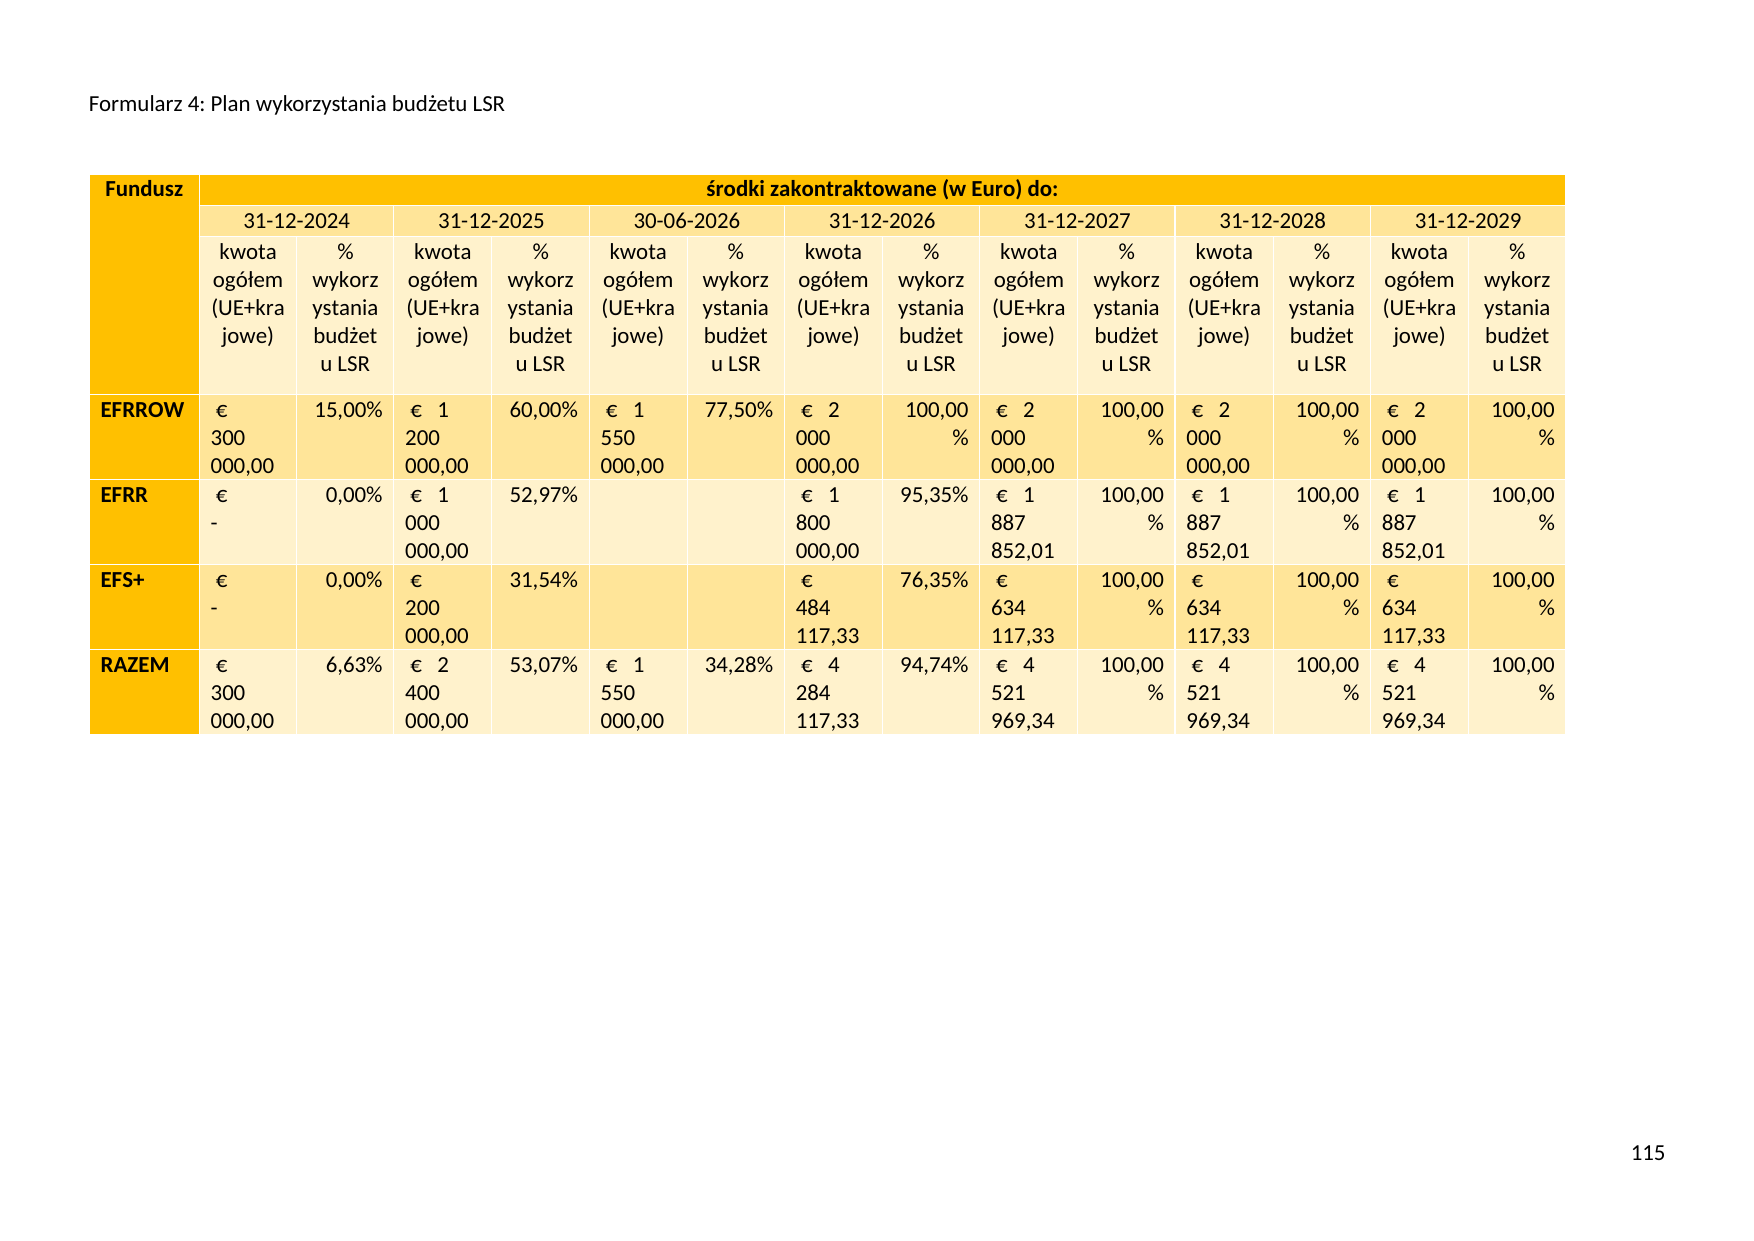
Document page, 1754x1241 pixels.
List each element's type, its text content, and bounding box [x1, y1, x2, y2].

table_cell € - [200, 480, 296, 564]
table_cell 31-12-2029 [1371, 206, 1565, 236]
table_cell € 4 521 969,34 [1176, 650, 1273, 734]
table_cell € 634 117,33 [1371, 565, 1468, 649]
table_cell [590, 480, 687, 564]
table_cell 15,00% [297, 395, 393, 479]
table_cell 100,00% [1274, 565, 1370, 649]
table_cell EFRROW [90, 395, 199, 479]
table_cell % wykorzystania budżetu LSR [1078, 237, 1174, 394]
table_cell 100,00% [1469, 480, 1565, 564]
table_cell EFRR [90, 480, 199, 564]
table_cell € 2 000 000,00 [980, 395, 1077, 479]
table_cell € 1 887 852,01 [1176, 480, 1273, 564]
table_cell 77,50% [688, 395, 784, 479]
table_cell 100,00% [1469, 565, 1565, 649]
table_cell 100,00% [1274, 480, 1370, 564]
table_cell 53,07% [492, 650, 589, 734]
table_cell 31-12-2026 [785, 206, 979, 236]
table_header środki zakontraktowane (w Euro) do: [200, 175, 1565, 205]
table_cell kwota ogółem (UE+krajowe) [590, 237, 687, 394]
table_cell kwota ogółem (UE+krajowe) [980, 237, 1077, 394]
table_cell kwota ogółem (UE+krajowe) [1371, 237, 1468, 394]
table_cell [688, 480, 784, 564]
table_cell € 1 200 000,00 [394, 395, 491, 479]
table_cell % wykorzystania budżetu LSR [492, 237, 589, 394]
table_cell 31-12-2025 [394, 206, 589, 236]
table_cell kwota ogółem (UE+krajowe) [200, 237, 296, 394]
table_header Fundusz [90, 175, 199, 394]
table_cell [590, 565, 687, 649]
table_cell 6,63% [297, 650, 393, 734]
table_cell 34,28% [688, 650, 784, 734]
table_cell kwota ogółem (UE+krajowe) [785, 237, 882, 394]
table_cell RAZEM [90, 650, 199, 734]
table_cell € 2 000 000,00 [1371, 395, 1468, 479]
table_cell 100,00% [883, 395, 979, 479]
table_cell € 634 117,33 [980, 565, 1077, 649]
table_cell € 200 000,00 [394, 565, 491, 649]
table_cell 94,74% [883, 650, 979, 734]
table_cell % wykorzystania budżetu LSR [688, 237, 784, 394]
table_cell 31-12-2028 [1176, 206, 1370, 236]
table_cell 0,00% [297, 565, 393, 649]
table_cell % wykorzystania budżetu LSR [883, 237, 979, 394]
table_cell € 1 800 000,00 [785, 480, 882, 564]
table_cell € 1 887 852,01 [980, 480, 1077, 564]
table_cell 0,00% [297, 480, 393, 564]
table_cell € 4 521 969,34 [980, 650, 1077, 734]
table_cell 95,35% [883, 480, 979, 564]
table_cell % wykorzystania budżetu LSR [1274, 237, 1370, 394]
table_cell 100,00% [1078, 565, 1174, 649]
table_cell € 1 000 000,00 [394, 480, 491, 564]
table_cell 31-12-2024 [200, 206, 393, 236]
table_cell € 1 550 000,00 [590, 650, 687, 734]
table_cell € 300 000,00 [200, 395, 296, 479]
table_cell 30-06-2026 [590, 206, 784, 236]
table_cell [688, 565, 784, 649]
table_cell kwota ogółem (UE+krajowe) [1176, 237, 1273, 394]
table_cell 76,35% [883, 565, 979, 649]
table_cell 100,00% [1078, 650, 1174, 734]
table_cell € 2 000 000,00 [1176, 395, 1273, 479]
table_cell kwota ogółem (UE+krajowe) [394, 237, 491, 394]
table_cell € 1 550 000,00 [590, 395, 687, 479]
table_cell 100,00% [1078, 395, 1174, 479]
table_cell € 634 117,33 [1176, 565, 1273, 649]
table_cell € 1 887 852,01 [1371, 480, 1468, 564]
table_cell % wykorzystania budżetu LSR [1469, 237, 1565, 394]
table_cell 60,00% [492, 395, 589, 479]
subtitle Formularz 4: Plan wykorzystania budżetu LSR [89, 89, 1665, 117]
table_cell 100,00% [1274, 395, 1370, 479]
table_cell 31-12-2027 [980, 206, 1174, 236]
table_cell 100,00% [1469, 395, 1565, 479]
table_cell € 300 000,00 [200, 650, 296, 734]
table_cell 31,54% [492, 565, 589, 649]
table_cell € 484 117,33 [785, 565, 882, 649]
table_cell 100,00% [1078, 480, 1174, 564]
table_cell EFS+ [90, 565, 199, 649]
table_cell 100,00% [1469, 650, 1565, 734]
table_cell 100,00% [1274, 650, 1370, 734]
table_cell € 2 400 000,00 [394, 650, 491, 734]
table_cell 52,97% [492, 480, 589, 564]
table_cell € 2 000 000,00 [785, 395, 882, 479]
table_cell € 4 284 117,33 [785, 650, 882, 734]
table_cell € 4 521 969,34 [1371, 650, 1468, 734]
table_cell % wykorzystania budżetu LSR [297, 237, 393, 394]
table_cell € - [200, 565, 296, 649]
